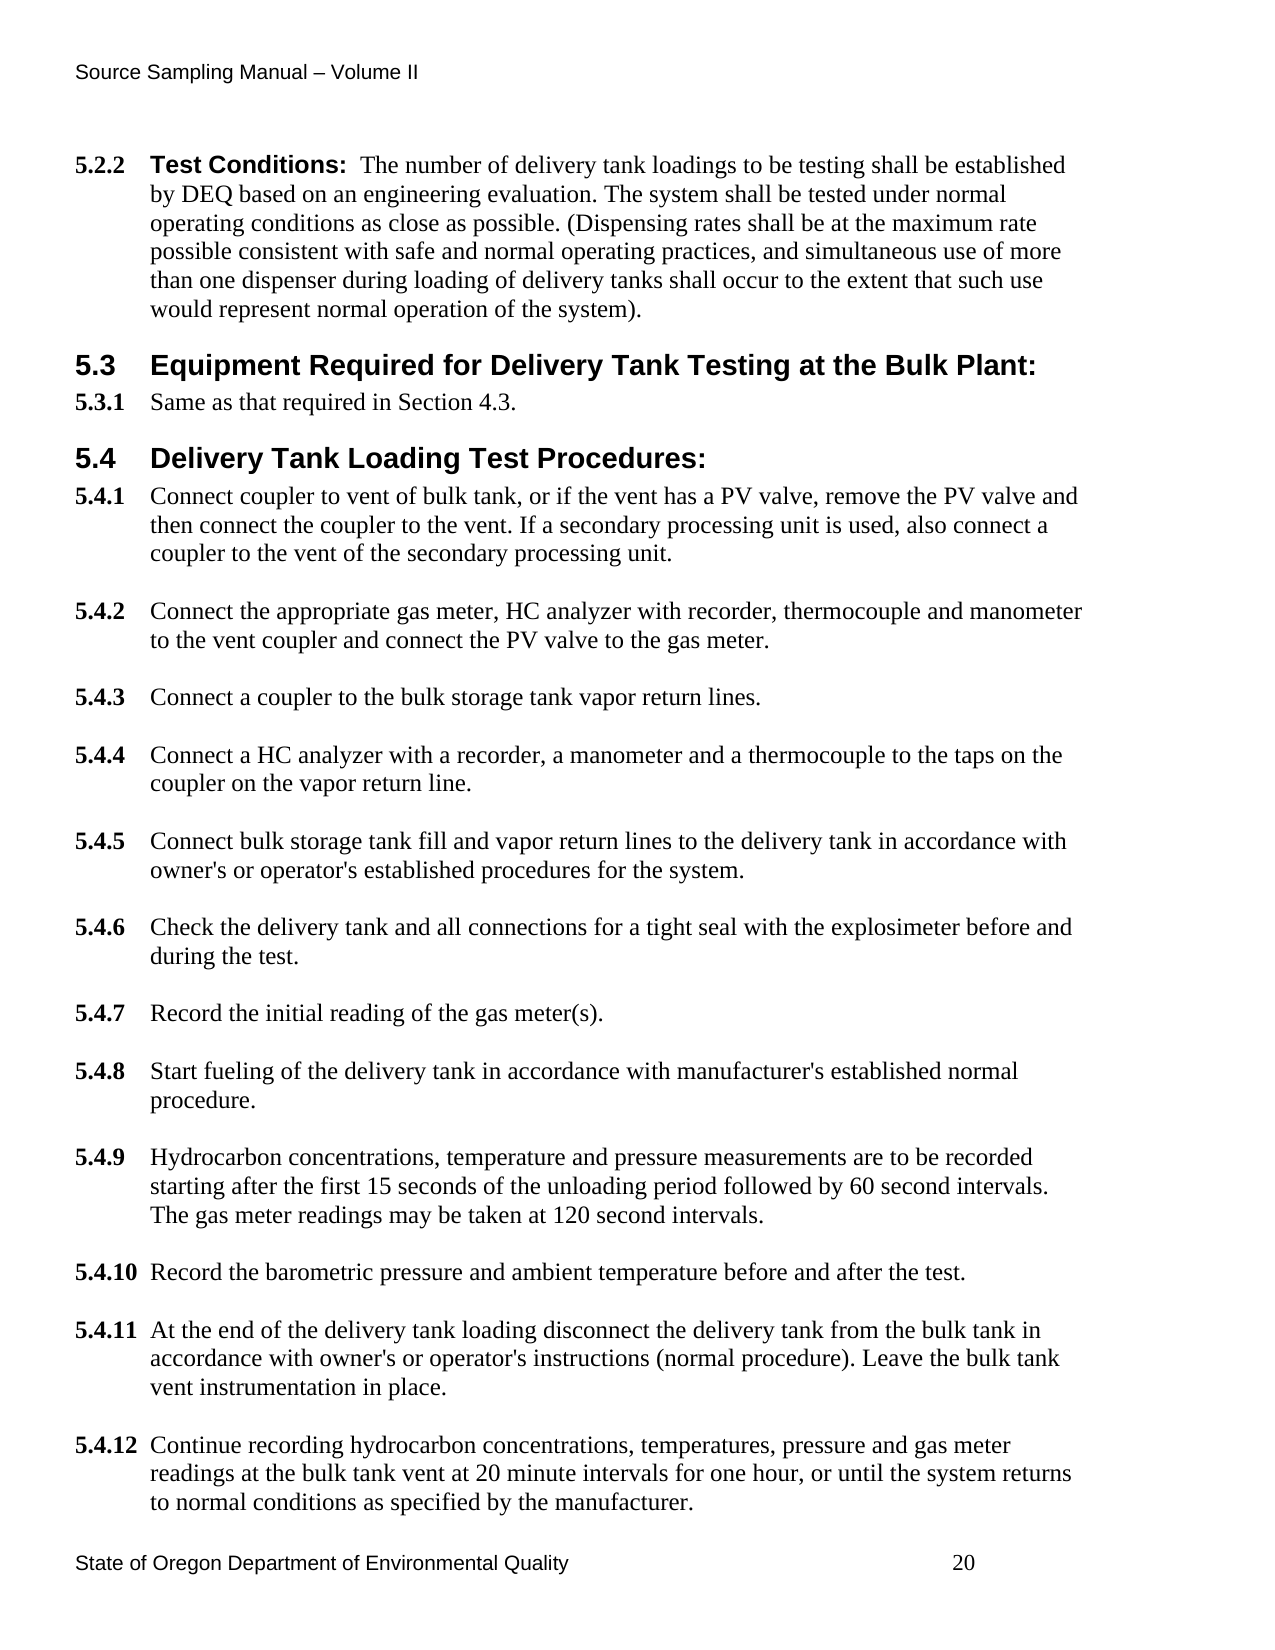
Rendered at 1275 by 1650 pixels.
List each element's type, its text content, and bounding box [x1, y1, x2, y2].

text 5.4.9 Hydrocarbon concentrations, temperature and pressure measurements are to be recorded starting after the first 15 seconds of the unloading period followed by 60 second intervals. The gas meter readings may be taken at 120 second intervals. [75, 1142, 1087, 1228]
text 5.4.8 Start fueling of the delivery tank in accordance with manufacturer's established normal procedure. [75, 1056, 1087, 1113]
text 5.4.2 Connect the appropriate gas meter, HC analyzer with recorder, thermocouple and manometer to the vent coupler and connect the PV valve to the gas meter. [75, 596, 1087, 653]
text 5.4.12 Continue recording hydrocarbon concentrations, temperatures, pressure and gas meter readings at the bulk tank vent at 20 minute intervals for one hour, or until the system returns to normal conditions as specified by the manufacturer. [75, 1430, 1087, 1516]
text 5.4.5 Connect bulk storage tank fill and vapor return lines to the delivery tank in accordance with owner's or operator's established procedures for the system. [75, 826, 1087, 883]
text 5.4.3 Connect a coupler to the bulk storage tank vapor return lines. [75, 682, 1087, 711]
text 5.4.10 Record the barometric pressure and ambient temperature before and after the test. [75, 1257, 1087, 1286]
text 5.2.2 Test Conditions: The number of delivery tank loadings to be testing shall be established by DEQ based on an engineering evaluation. The system shall be tested under normal operating conditions as close as possible. (Dispensing rates shall be at the maximum rate possible consistent with safe and normal operating practices, and simultaneous use of more than one dispenser during loading of delivery tanks shall occur to the extent that such use would represent normal operation of the system). [75, 150, 1087, 323]
text 5.4.4 Connect a HC analyzer with a recorder, a manometer and a thermocouple to the taps on the coupler on the vapor return line. [75, 740, 1087, 797]
text 5.4.7 Record the initial reading of the gas meter(s). [75, 998, 1087, 1027]
text 5.4.11 At the end of the delivery tank loading disconnect the delivery tank from the bulk tank in accordance with owner's or operator's instructions (normal procedure). Leave the bulk tank vent instrumentation in place. [75, 1315, 1087, 1401]
text 5.4.1 Connect coupler to vent of bulk tank, or if the vent has a PV valve, remove the PV valve and then connect the coupler to the vent. If a secondary processing unit is used, also connect a coupler to the vent of the secondary processing unit. [75, 481, 1087, 567]
subtitle 5.3 Equipment Required for Delivery Tank Testing at the Bulk Plant: [75, 348, 1087, 381]
subtitle 5.4 Delivery Tank Loading Test Procedures: [75, 441, 1087, 475]
text 5.3.1 Same as that required in Section 4.3. [75, 387, 1087, 416]
text 5.4.6 Check the delivery tank and all connections for a tight seal with the explosimeter before and during the test. [75, 912, 1087, 970]
